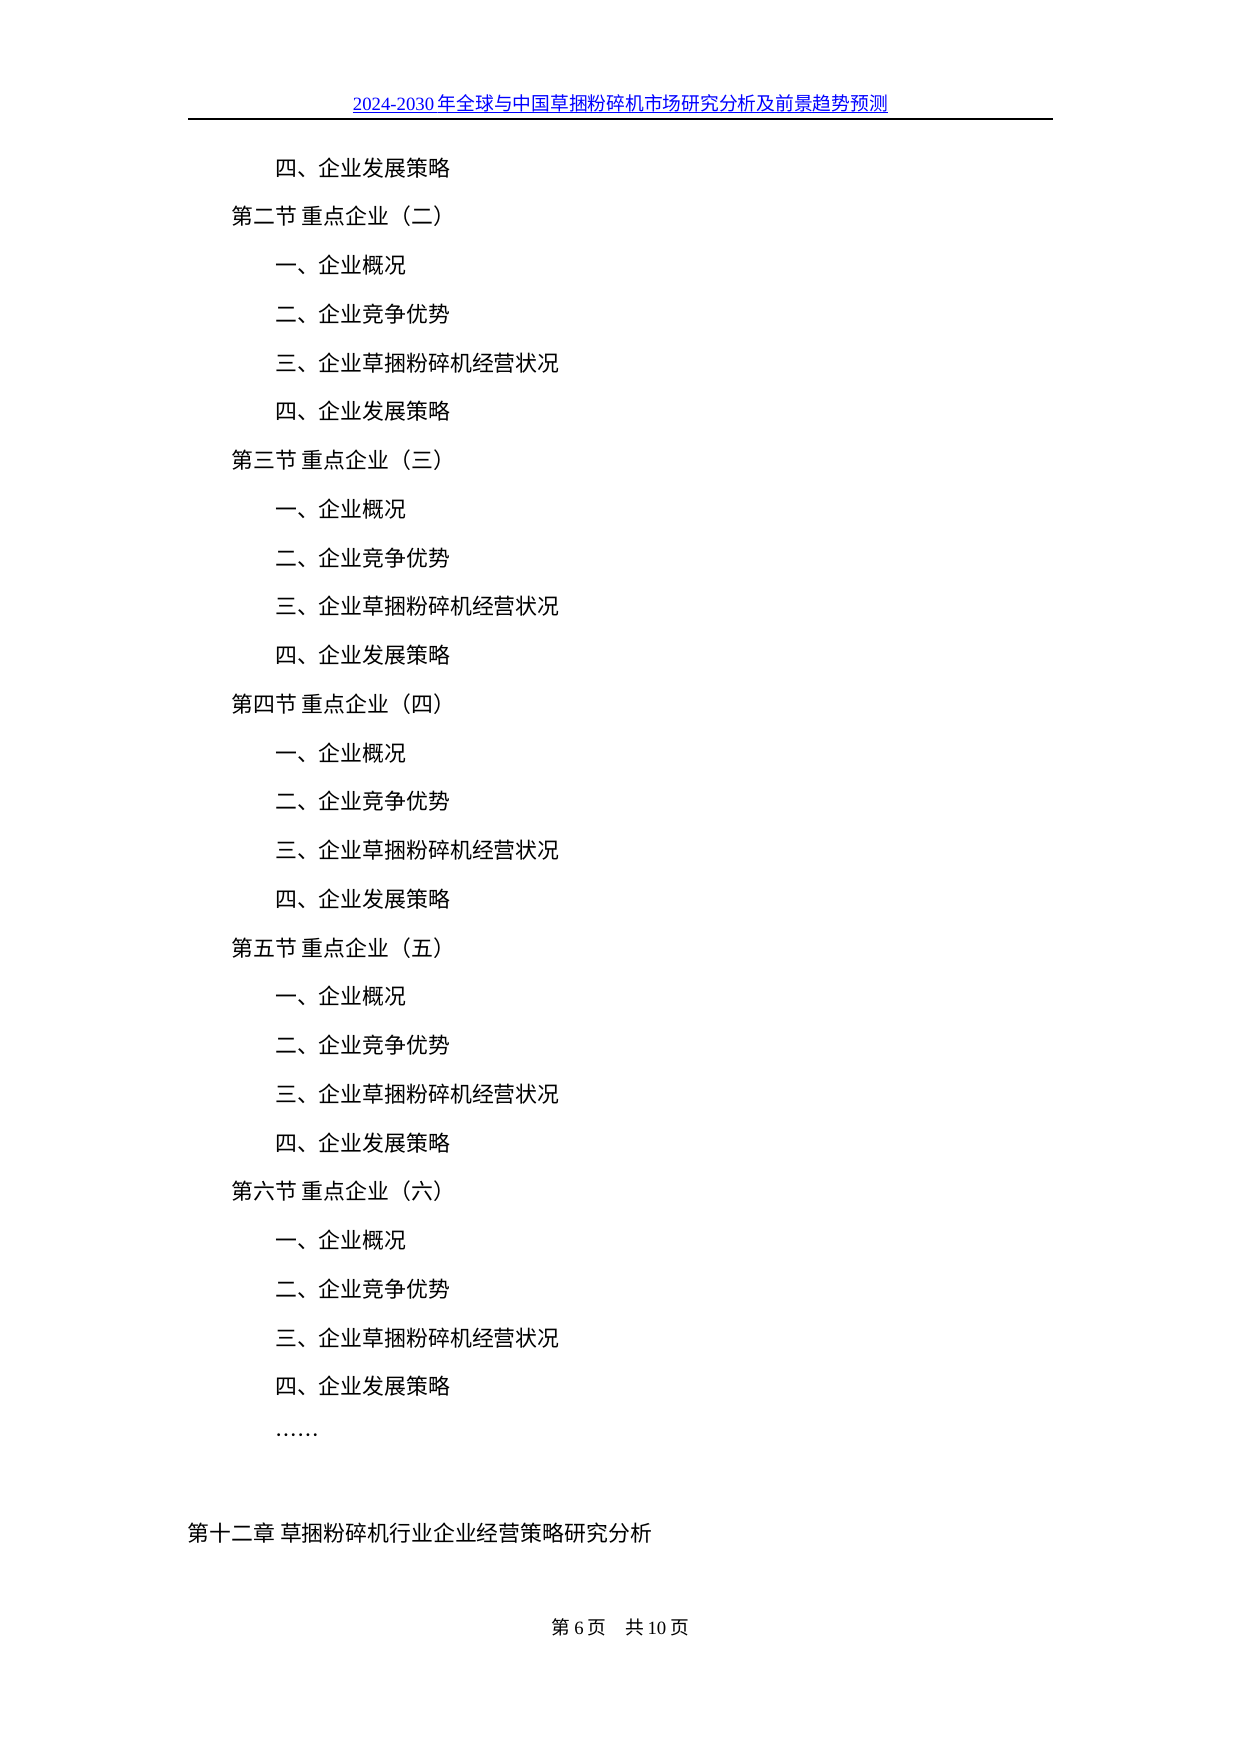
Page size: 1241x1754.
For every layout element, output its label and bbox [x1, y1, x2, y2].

text [187, 150, 1053, 1548]
